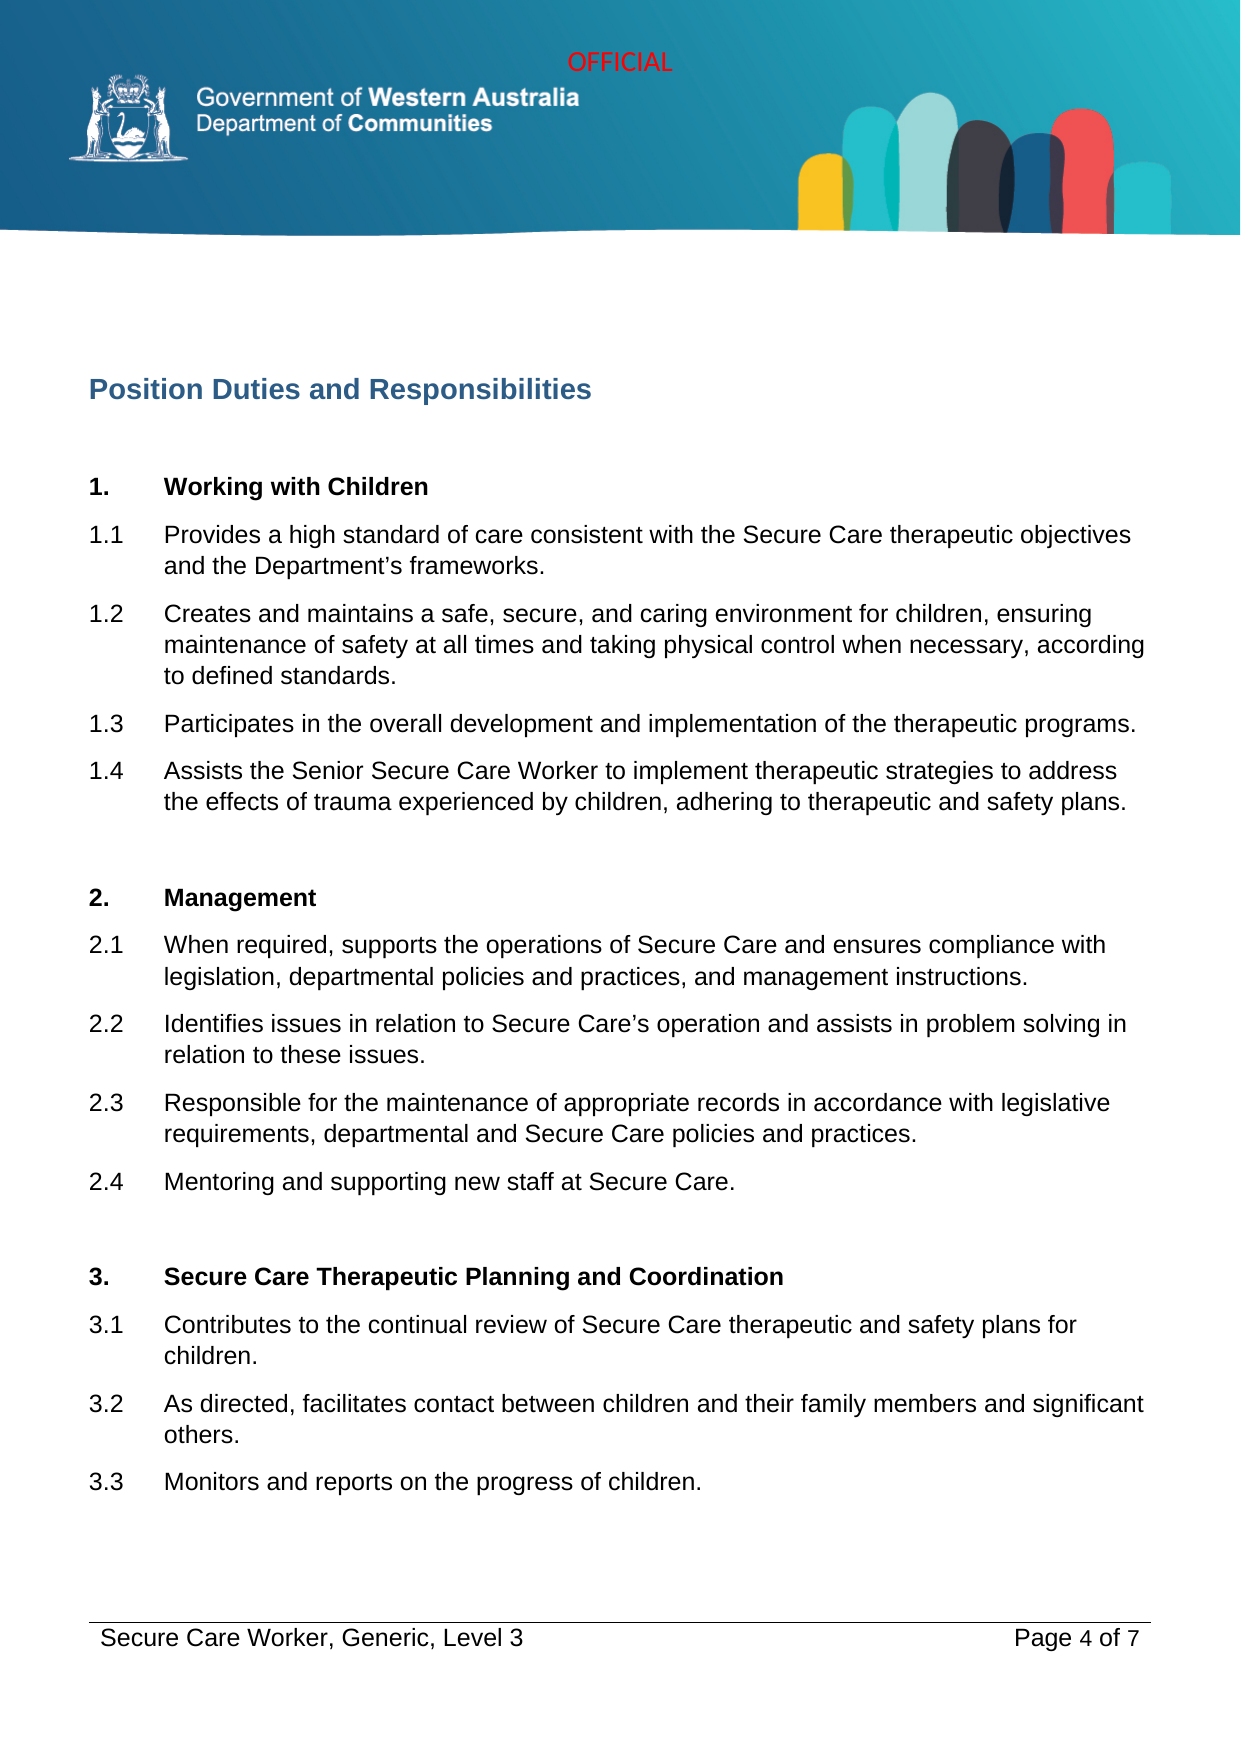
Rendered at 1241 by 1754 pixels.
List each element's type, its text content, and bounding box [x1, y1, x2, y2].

text 2.4 Mentoring and supporting new staff at Secure Care. [89, 1167, 1152, 1196]
text 3.3 Monitors and reports on the progress of children. [89, 1467, 1152, 1496]
text 2.3 Responsible for the maintenance of appropriate records in accordance with legislative requirements, departmental and Secure Care policies and practices. [89, 1088, 1152, 1148]
text 2.2 Identifies issues in relation to Secure Care’s operation and assists in problem solving in relation to these issues. [89, 1009, 1152, 1069]
text 3.1 Contributes to the continual review of Secure Care therapeutic and safety plans for children. [89, 1310, 1152, 1370]
picture [0, 0, 1241, 237]
text 3. Secure Care Therapeutic Planning and Coordination [89, 1262, 1152, 1291]
text Position Duties and Responsibilities [89, 372, 1152, 405]
text 1.3 Participates in the overall development and implementation of the therapeutic programs. [89, 709, 1152, 737]
text 1.4 Assists the Senior Secure Care Worker to implement therapeutic strategies to address the effects of trauma experienced by children, adhering to therapeutic and safety plans. [89, 756, 1152, 816]
text 1.1 Provides a high standard of care consistent with the Secure Care therapeutic objectives and the Department’s frameworks. [89, 520, 1152, 580]
text 2.1 When required, supports the operations of Secure Care and ensures compliance with legislation, departmental policies and practices, and management instructions. [89, 931, 1152, 990]
text 2. Management [89, 883, 1152, 912]
text 1.2 Creates and maintains a safe, secure, and caring environment for children, ensuring maintenance of safety at all times and taking physical control when necessary, according to defined standards. [89, 599, 1152, 690]
text 3.2 As directed, facilitates contact between children and their family members and significant others. [89, 1389, 1152, 1448]
text 1. Working with Children [89, 472, 1152, 501]
